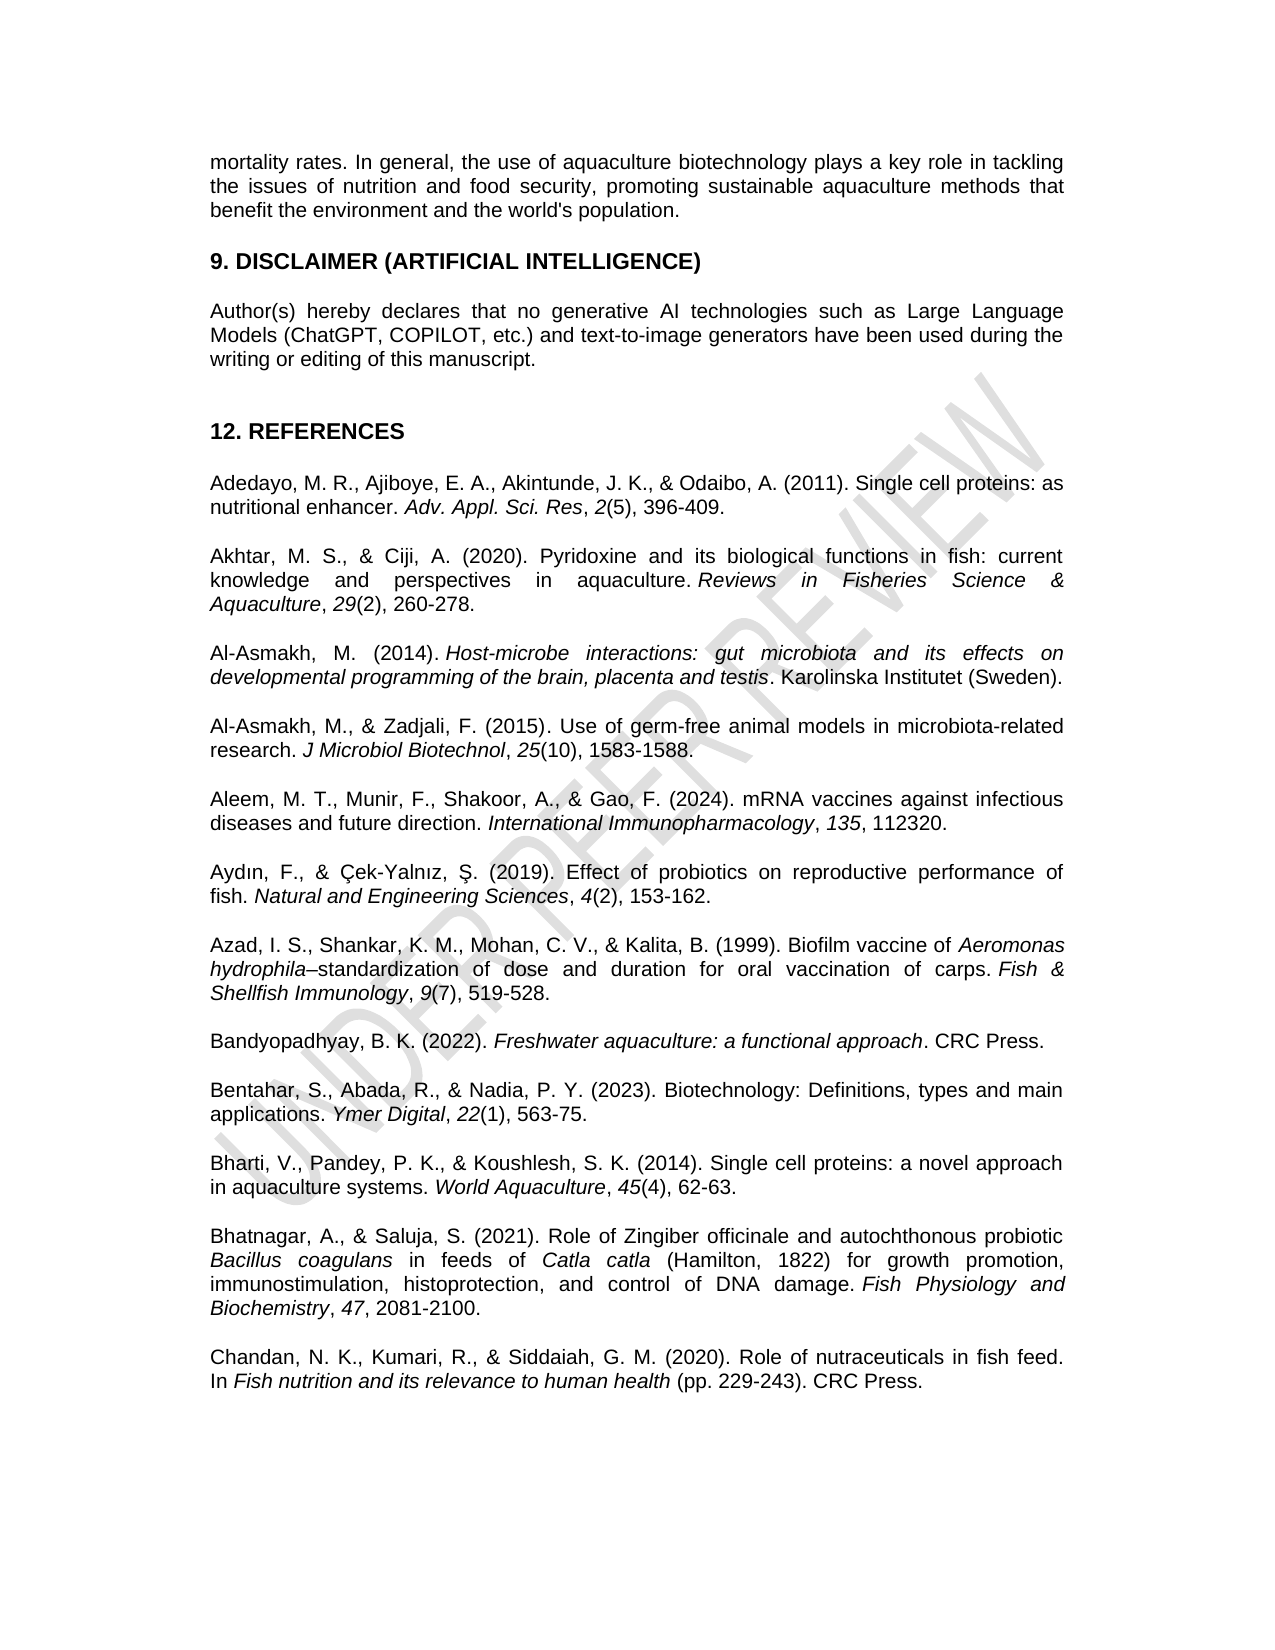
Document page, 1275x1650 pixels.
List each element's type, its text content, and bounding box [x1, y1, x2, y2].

text Bhatnagar, A., & Saluja, S. (2021). Role of Zingiber officinale and autochthonous probiotic Bacillus coagulans in feeds of Catla catla (Hamilton, 1822) for growth promotion, immunostimulation, histoprotection, and control of DNA damage. Fish Physiology and Biochemistry, 47, 2081-2100. [210, 1224, 1065, 1320]
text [210, 150, 1065, 222]
text Aleem, M. T., Munir, F., Shakoor, A., & Gao, F. (2024). mRNA vaccines against infectious diseases and future direction. International Immunopharmacology, 135, 112320. [210, 787, 1065, 834]
text Aydın, F., & Çek-Yalnız, Ş. (2019). Effect of probiotics on reproductive performance of fish. Natural and Engineering Sciences, 4(2), 153-162. [210, 859, 1065, 907]
text Adedayo, M. R., Ajiboye, E. A., Akintunde, J. K., & Odaibo, A. (2011). Single cell proteins: as nutritional enhancer. Adv. Appl. Sci. Res, 2(5), 396-409. [210, 471, 1065, 519]
text 9. DISCLAIMER (ARTIFICIAL INTELLIGENCE) [210, 248, 1065, 274]
text Azad, I. S., Shankar, K. M., Mohan, C. V., & Kalita, B. (1999). Biofilm vaccine of Aeromonas hydrophila–standardization of dose and duration for oral vaccination of carps. Fish & Shellfish Immunology, 9(7), 519-528. [210, 932, 1065, 1004]
text Bharti, V., Pandey, P. K., & Koushlesh, S. K. (2014). Single cell proteins: a novel approach in aquaculture systems. World Aquaculture, 45(4), 62-63. [210, 1151, 1065, 1199]
text 12. References [210, 418, 1065, 445]
text Al-Asmakh, M., & Zadjali, F. (2015). Use of germ-free animal models in microbiota-related research. J Microbiol Biotechnol, 25(10), 1583-1588. [210, 714, 1065, 762]
text Bandyopadhyay, B. K. (2022). Freshwater aquaculture: a functional approach. CRC Press. [210, 1029, 1065, 1053]
text Author(s) hereby declares that no generative AI technologies such as Large Language Models (ChatGPT, COPILOT, etc.) and text-to-image generators have been used during the writing or editing of this manuscript. [210, 298, 1065, 370]
text Chandan, N. K., Kumari, R., & Siddaiah, G. M. (2020). Role of nutraceuticals in fish feed. In Fish nutrition and its relevance to human health (pp. 229-243). CRC Press. [210, 1345, 1065, 1393]
text Akhtar, M. S., & Ciji, A. (2020). Pyridoxine and its biological functions in fish: current knowledge and perspectives in aquaculture. Reviews in Fisheries Science & Aquaculture, 29(2), 260-278. [210, 544, 1065, 616]
text Al-Asmakh, M. (2014). Host-microbe interactions: gut microbiota and its effects on developmental programming of the brain, placenta and testis. Karolinska Institutet (Sweden). [210, 641, 1065, 689]
text Bentahar, S., Abada, R., & Nadia, P. Y. (2023). Biotechnology: Definitions, types and main applications. Ymer Digital, 22(1), 563-75. [210, 1078, 1065, 1126]
